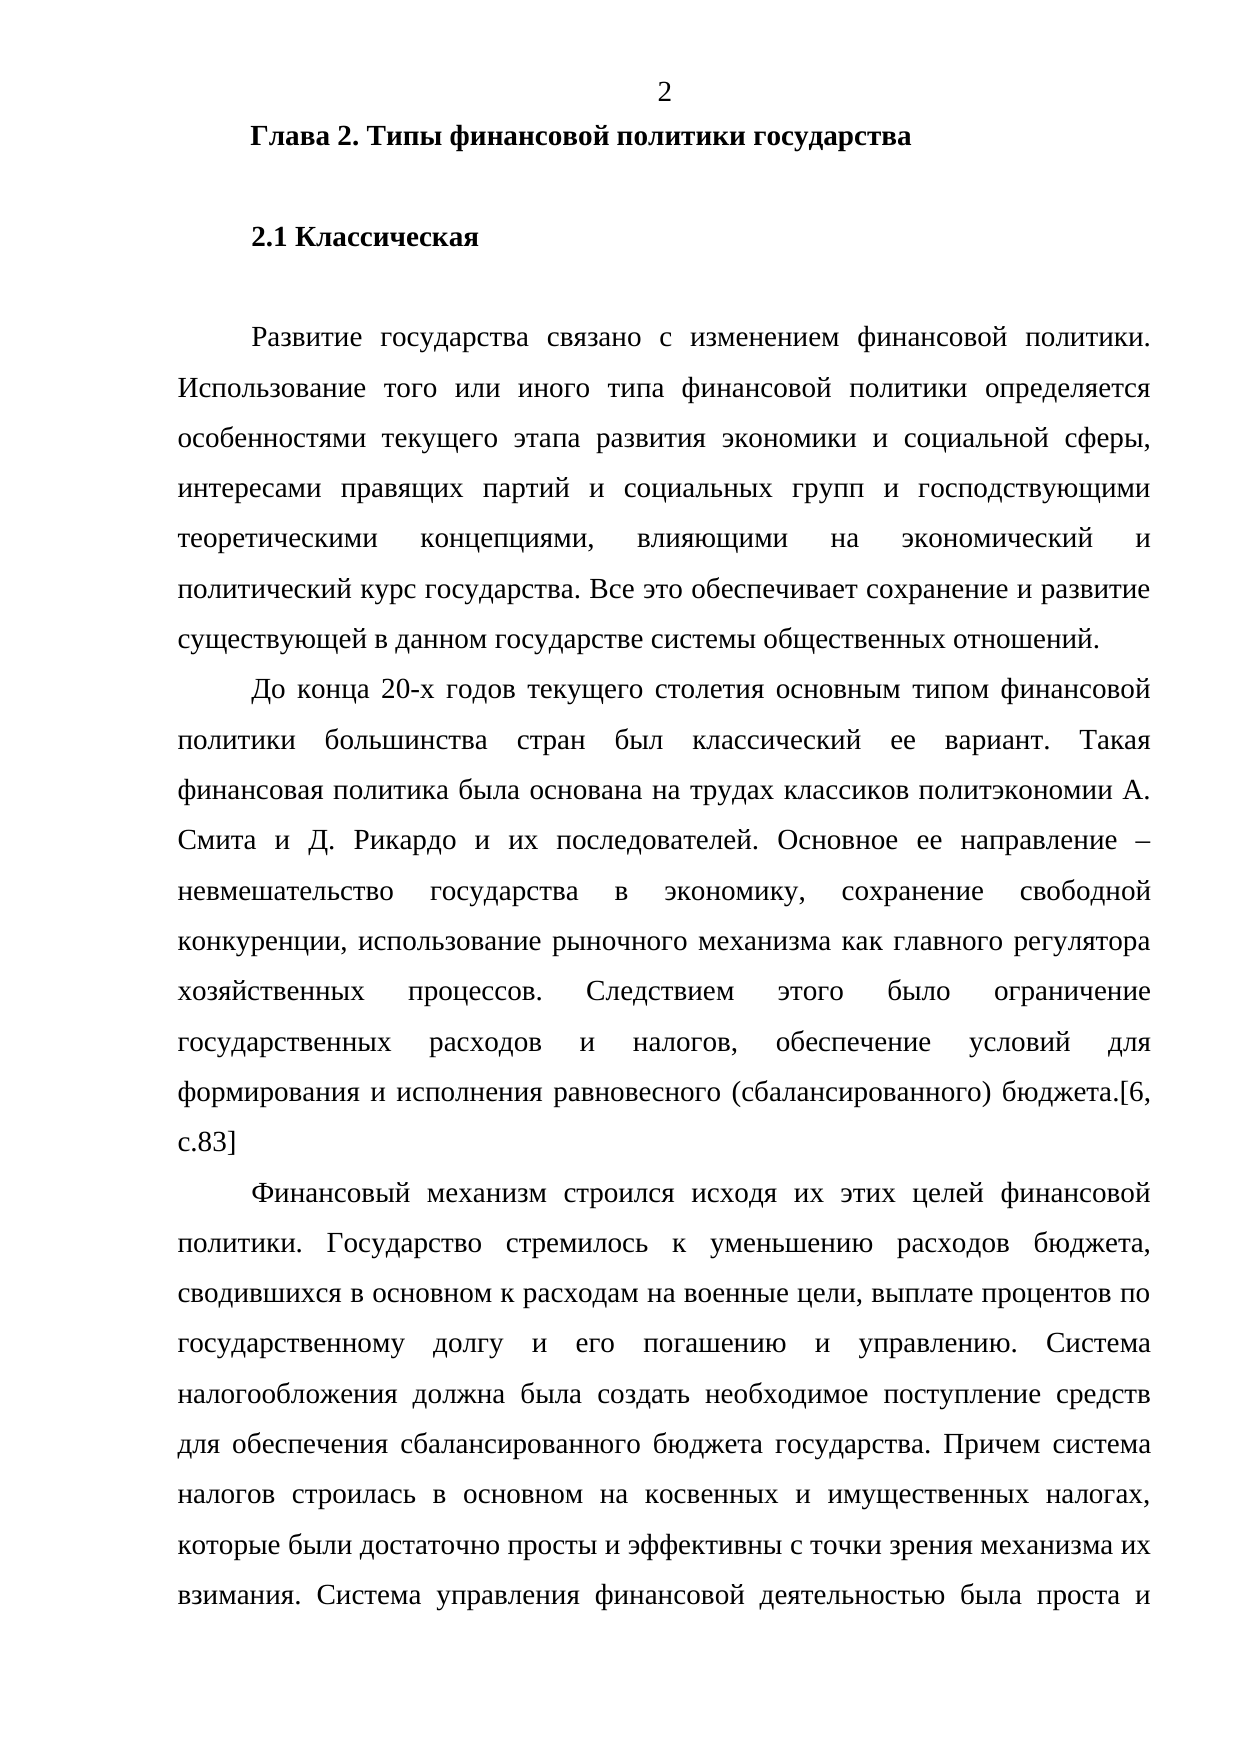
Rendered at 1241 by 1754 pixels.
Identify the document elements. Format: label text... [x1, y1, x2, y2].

list Глава 2. Типы финансовой политики государства [177, 118, 1152, 152]
text 2.1 Классическая [177, 219, 1152, 252]
text До конца 20-х годов текущего столетия основным типом финансовой политики большинства стран был классический ее вариант. Такая финансовая политика была основана на трудах классиков политэкономии А. Смита и Д. Рикардо и их последователей. Основное ее направление – невмешательство государства в экономику, сохранение свободной конкуренции, использование рыночного механизма как главного регулятора хозяйственных процессов. Следствием этого было ограничение государственных расходов и налогов, обеспечение условий для формирования и исполнения равновесного (сбалансированного) бюджета.[6, c.83] [177, 672, 1152, 1158]
text Развитие государства связано с изменением финансовой политики. Использование того или иного типа финансовой политики определяется особенностями текущего этапа развития экономики и социальной сферы, интересами правящих партий и социальных групп и господствующими теоретическими концепциями, влияющими на экономический и политический курс государства. Все это обеспечивает сохранение и развитие существующей в данном государстве системы общественных отношений. [177, 319, 1152, 655]
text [177, 1175, 1152, 1611]
